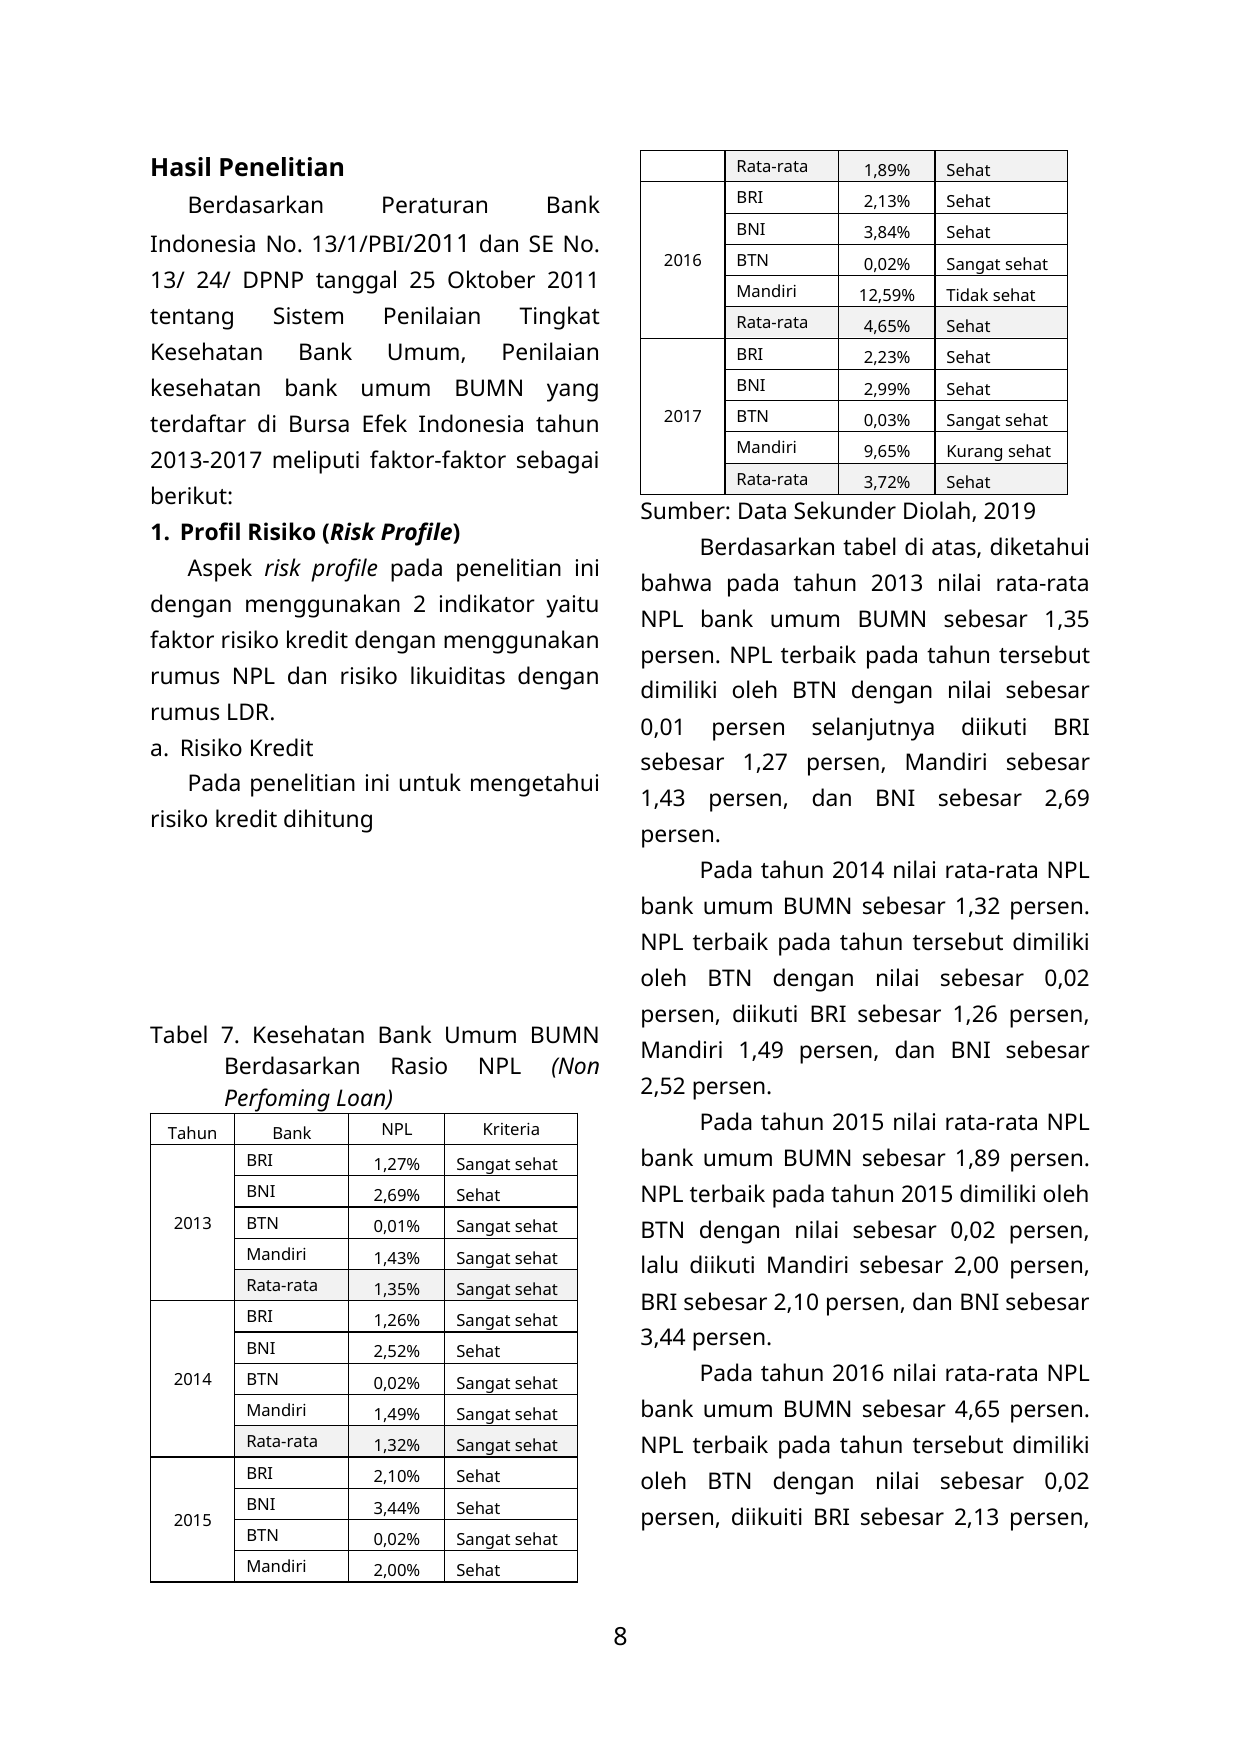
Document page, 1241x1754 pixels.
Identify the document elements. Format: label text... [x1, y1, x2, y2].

table_header Bank [235, 1114, 348, 1144]
table_cell Sehat [936, 464, 1067, 494]
table_cell BTN [235, 1208, 348, 1238]
table_cell Sehat [445, 1176, 577, 1206]
table_cell BTN [726, 401, 838, 431]
table_cell 1,32% [349, 1426, 444, 1456]
text Berdasarkan tabel di atas, diketahui bahwa pada tahun 2013 nilai rata-rata NPL bank umum BUMN sebesar 1,35 persen. NPL terbaik pada tahun tersebut dimiliki oleh BTN dengan nilai sebesar 0,01 persen selanjutnya diikuti BRI sebesar 1,27 persen, Mandiri sebesar 1,43 persen, dan BNI sebesar 2,69 persen. [640, 531, 1090, 849]
table_cell 2,13% [839, 182, 934, 212]
table_cell Rata-rata [235, 1270, 348, 1300]
table_cell BRI [235, 1145, 348, 1175]
table_header Tahun [151, 1114, 234, 1144]
table_cell 1,49% [349, 1395, 444, 1425]
table_cell 2,99% [839, 370, 934, 400]
table_cell 2016 [641, 182, 724, 337]
table_cell 0,02% [839, 245, 934, 275]
table_cell 1,27% [349, 1145, 444, 1175]
table_cell Rata-rata [726, 464, 838, 494]
table_cell 0,01% [349, 1208, 444, 1238]
table_cell 2,52% [349, 1333, 444, 1363]
list Profil Risiko (Risk Profile) [150, 516, 600, 547]
table_cell Sehat [936, 151, 1067, 181]
table_cell 4,65% [839, 307, 934, 337]
table_cell BNI [235, 1333, 348, 1363]
table_cell Sangat sehat [445, 1426, 577, 1456]
table_cell 1,35% [349, 1270, 444, 1300]
table_cell Mandiri [726, 432, 838, 462]
table_cell 0,02% [349, 1364, 444, 1394]
table_cell 2,23% [839, 339, 934, 369]
table_cell Kurang sehat [936, 432, 1067, 462]
table_cell Sangat sehat [445, 1520, 577, 1550]
table_cell Rata-rata [726, 151, 838, 181]
table_cell Sangat sehat [445, 1239, 577, 1269]
text Tabel 7. Kesehatan Bank Umum BUMN Berdasarkan Rasio NPL (Non Perfoming Loan) [150, 1019, 600, 1113]
table_cell BNI [726, 370, 838, 400]
table_cell Sehat [445, 1551, 577, 1581]
table_cell Sangat sehat [936, 401, 1067, 431]
table_cell 1,89% [839, 151, 934, 181]
table_cell Rata-rata [235, 1426, 348, 1456]
text Pada tahun 2014 nilai rata-rata NPL bank umum BUMN sebesar 1,32 persen. NPL terbaik pada tahun tersebut dimiliki oleh BTN dengan nilai sebesar 0,02 persen, diikuti BRI sebesar 1,26 persen, Mandiri 1,49 persen, dan BNI sebesar 2,52 persen. [640, 854, 1090, 1101]
table_cell Sehat [936, 370, 1067, 400]
table_cell BTN [726, 245, 838, 275]
table_cell 1,26% [349, 1301, 444, 1331]
table_cell Sehat [445, 1333, 577, 1363]
table_cell Sangat sehat [445, 1145, 577, 1175]
table_cell 2014 [151, 1301, 234, 1456]
table_cell Sehat [445, 1458, 577, 1488]
text Hasil Penelitian [150, 150, 600, 184]
table_cell 2,69% [349, 1176, 444, 1206]
table_cell 1,43% [349, 1239, 444, 1269]
table_cell 3,44% [349, 1489, 444, 1519]
text Aspek risk profile pada penelitian ini dengan menggunakan 2 indikator yaitu faktor risiko kredit dengan menggunakan rumus NPL dan risiko likuiditas dengan rumus LDR. [150, 552, 600, 727]
list Risiko Kredit [150, 731, 600, 763]
table_cell Sangat sehat [445, 1301, 577, 1331]
table_cell BNI [726, 214, 838, 244]
table_cell Tidak sehat [936, 276, 1067, 306]
table_cell Sehat [936, 307, 1067, 337]
table_cell 0,03% [839, 401, 934, 431]
table_cell BNI [235, 1176, 348, 1206]
table_cell BRI [726, 339, 838, 369]
text Pada tahun 2015 nilai rata-rata NPL bank umum BUMN sebesar 1,89 persen. NPL terbaik pada tahun 2015 dimiliki oleh BTN dengan nilai sebesar 0,02 persen, lalu diikuti Mandiri sebesar 2,00 persen, BRI sebesar 2,10 persen, dan BNI sebesar 3,44 persen. [640, 1106, 1090, 1353]
table_cell 3,84% [839, 214, 934, 244]
table_cell Sehat [936, 182, 1067, 212]
text Berdasarkan Peraturan Bank Indonesia No. 13/1/PBI/2011 dan SE No. 13/ 24/ DPNP tanggal 25 Oktober 2011 tentang Sistem Penilaian Tingkat Kesehatan Bank Umum, Penilaian kesehatan bank umum BUMN yang terdaftar di Bursa Efek Indonesia tahun 2013-2017 meliputi faktor-faktor sebagai berikut: [150, 189, 600, 511]
table_cell BTN [235, 1520, 348, 1550]
table_cell Mandiri [235, 1395, 348, 1425]
table_cell 2017 [641, 339, 724, 494]
table_cell Sehat [936, 339, 1067, 369]
table_header NPL [349, 1114, 444, 1144]
table_cell Sehat [445, 1489, 577, 1519]
table_cell Sangat sehat [445, 1270, 577, 1300]
table_cell BNI [235, 1489, 348, 1519]
table_cell 2,10% [349, 1458, 444, 1488]
table_cell 2013 [151, 1145, 234, 1300]
table_cell BRI [235, 1301, 348, 1331]
table_cell 2015 [151, 1458, 234, 1581]
table_cell 9,65% [839, 432, 934, 462]
table_cell Sangat sehat [936, 245, 1067, 275]
table_cell Mandiri [235, 1239, 348, 1269]
table_cell 12,59% [839, 276, 934, 306]
table_cell BRI [235, 1458, 348, 1488]
table_cell BRI [726, 182, 838, 212]
table_cell Sehat [936, 214, 1067, 244]
table_cell Rata-rata [726, 307, 838, 337]
table_cell 2,00% [349, 1551, 444, 1581]
table_cell 0,02% [349, 1520, 444, 1550]
table_cell BTN [235, 1364, 348, 1394]
text Pada penelitian ini untuk mengetahui risiko kredit dihitung [150, 767, 600, 834]
text Sumber: Data Sekunder Diolah, 2019 [640, 495, 1090, 526]
table_header Kriteria [445, 1114, 577, 1144]
table_cell Sangat sehat [445, 1395, 577, 1425]
table_cell Mandiri [235, 1551, 348, 1581]
table_cell Sangat sehat [445, 1208, 577, 1238]
table_cell Sangat sehat [445, 1364, 577, 1394]
table_cell Mandiri [726, 276, 838, 306]
table_cell 3,72% [839, 464, 934, 494]
